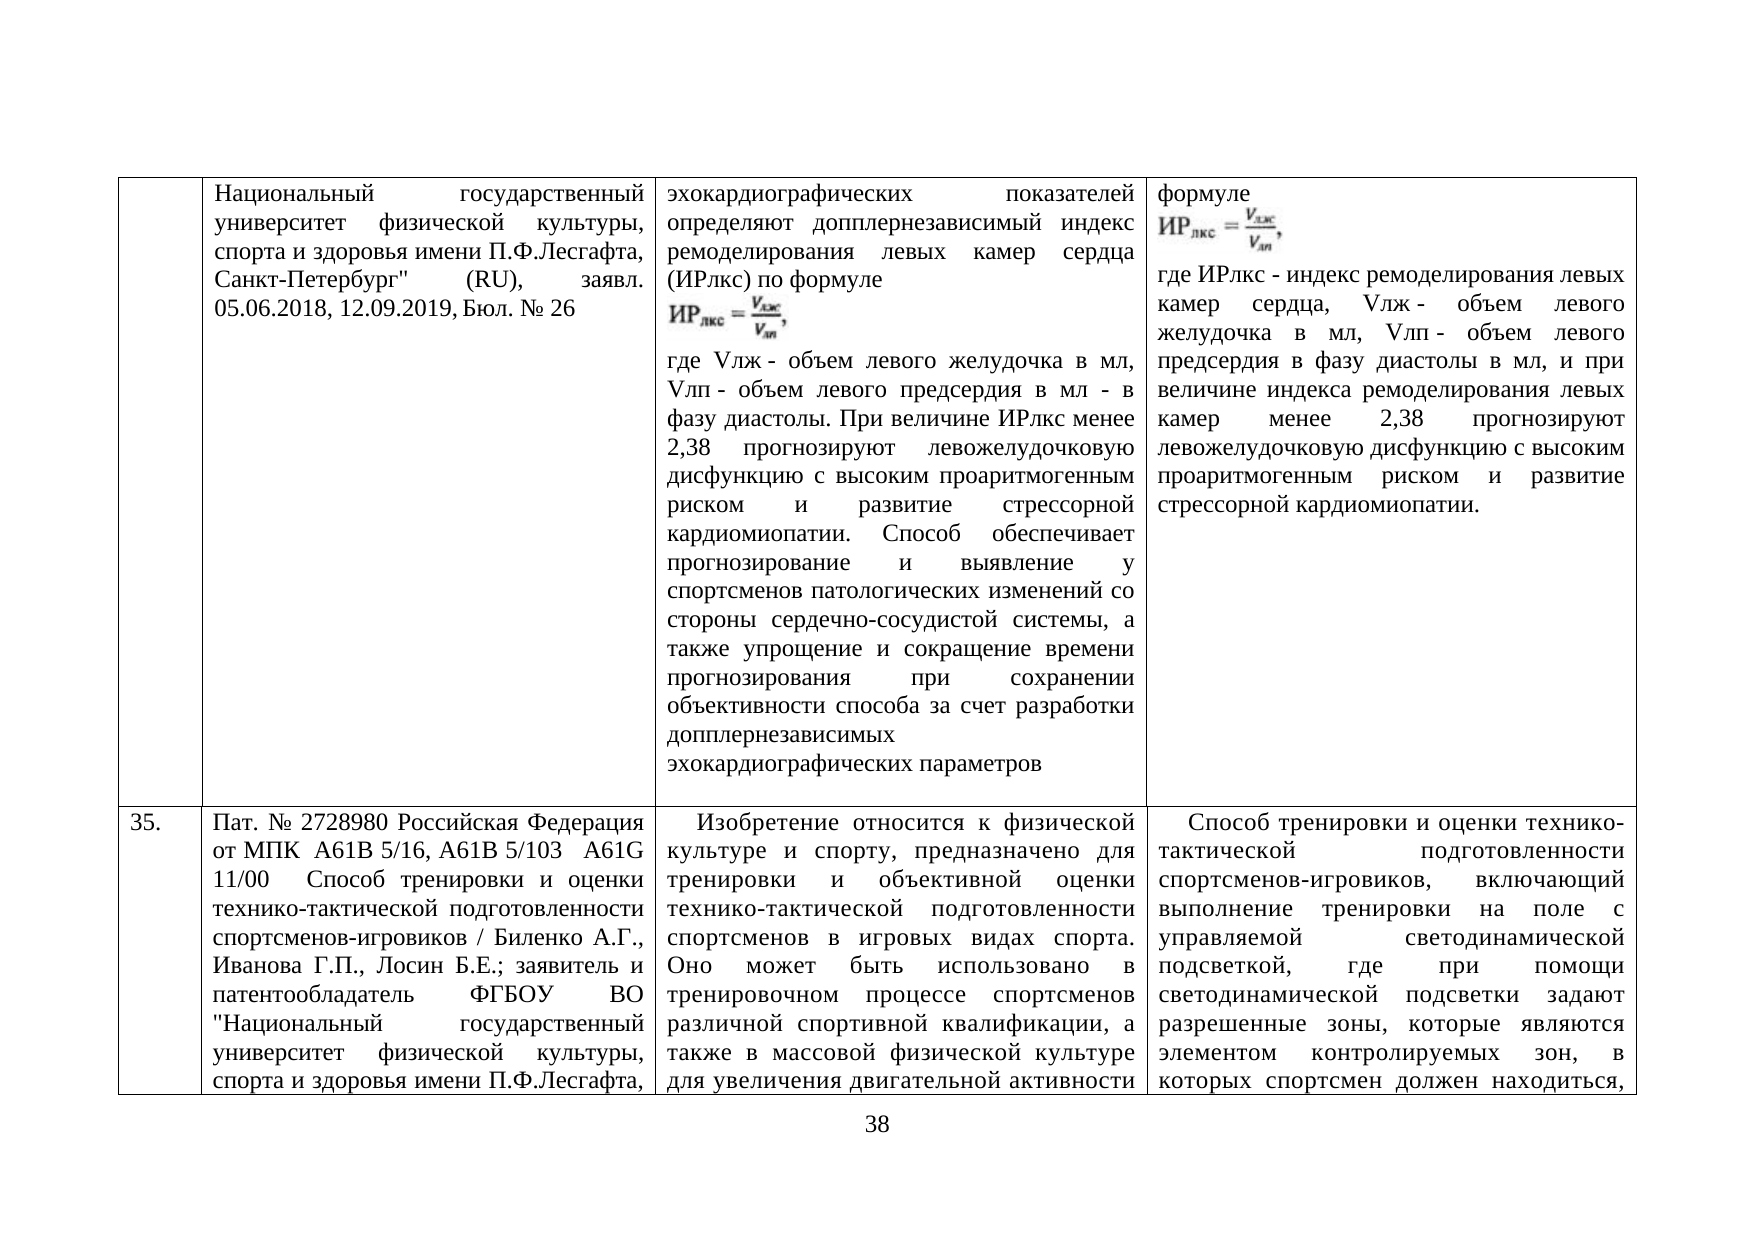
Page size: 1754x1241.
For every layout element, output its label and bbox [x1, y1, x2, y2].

table_cell [656, 178, 1146, 806]
table_cell [202, 807, 655, 1094]
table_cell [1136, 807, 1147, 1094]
picture [1157, 207, 1284, 254]
table_cell [119, 178, 202, 806]
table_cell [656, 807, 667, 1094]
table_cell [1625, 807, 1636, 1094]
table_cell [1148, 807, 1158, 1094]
table_cell [203, 178, 655, 806]
table_cell [1147, 178, 1636, 806]
table_cell [119, 807, 201, 1094]
picture [666, 293, 789, 341]
